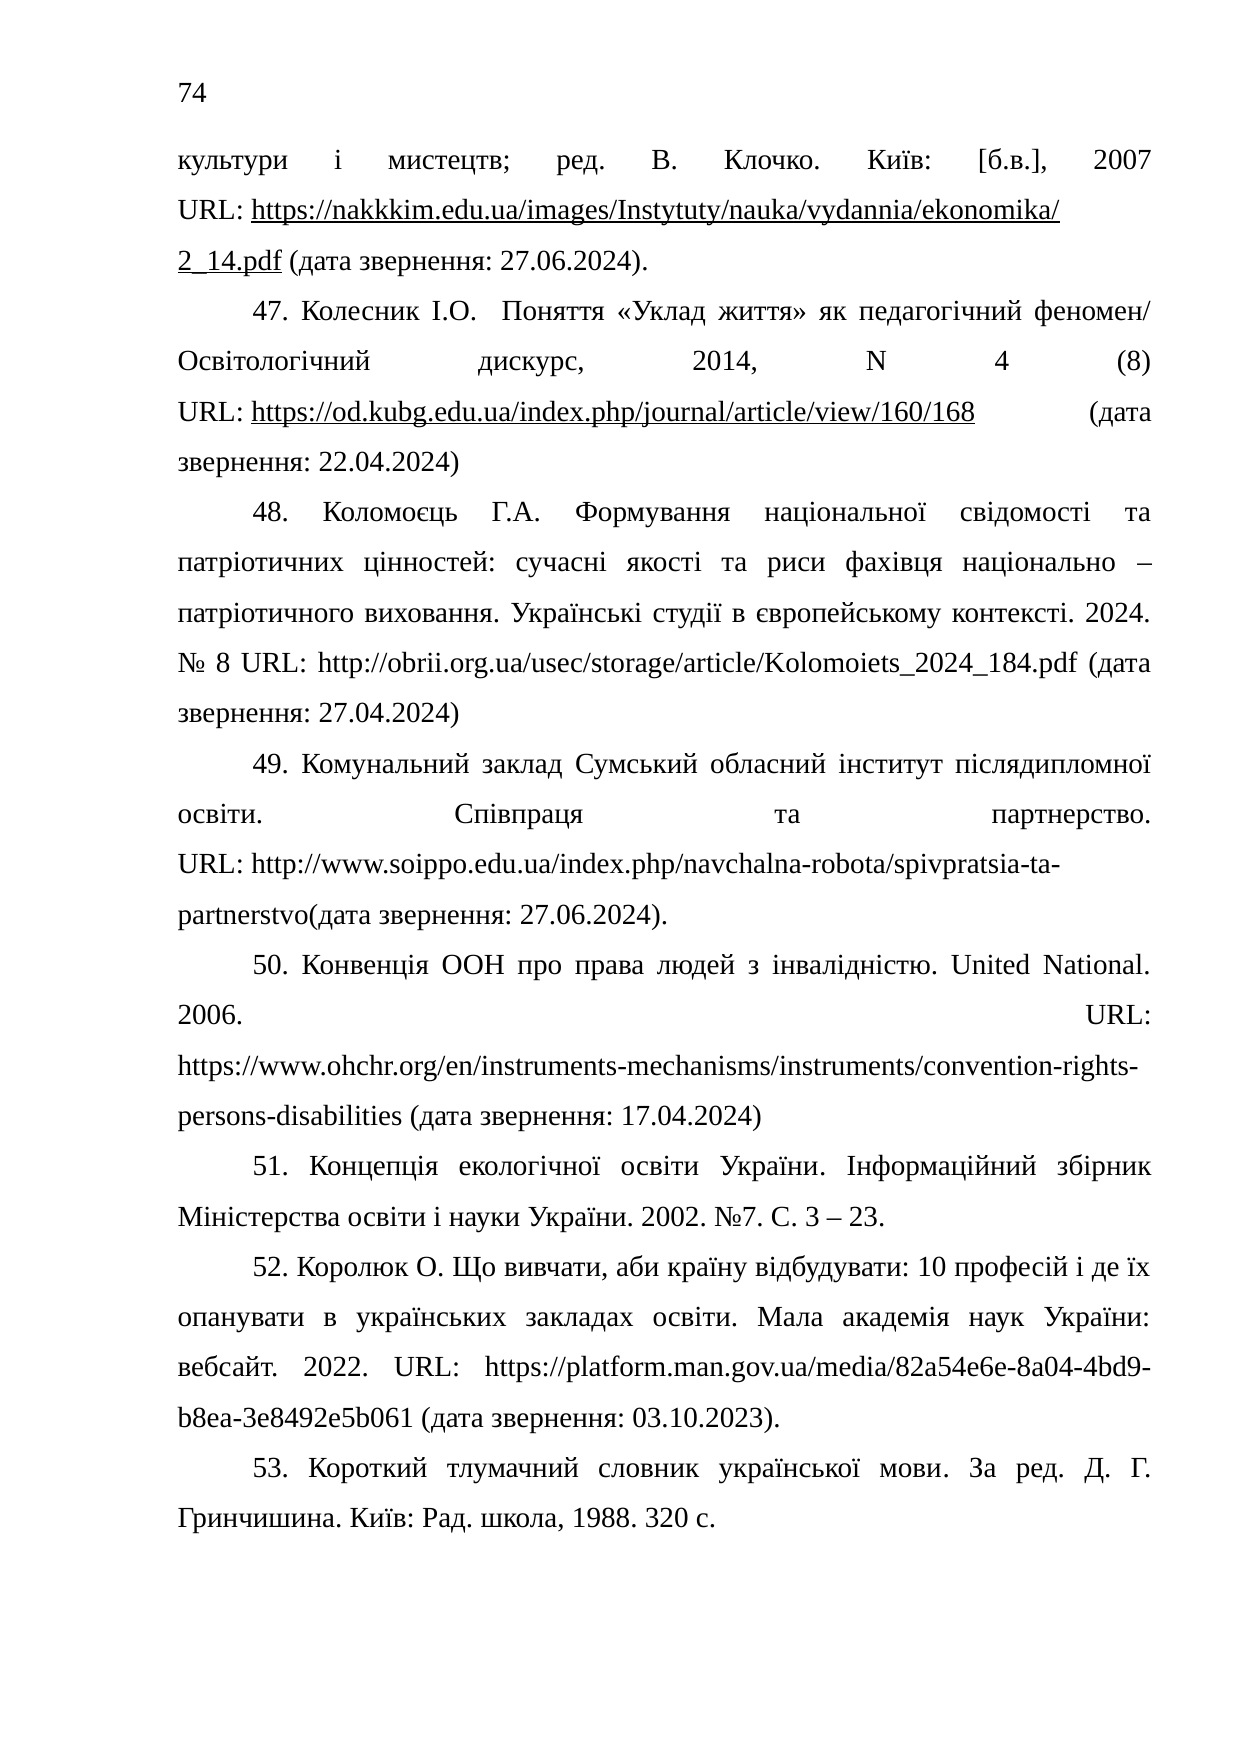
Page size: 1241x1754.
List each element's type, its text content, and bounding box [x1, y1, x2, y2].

text 47. Колесник І.О. Поняття «Уклад життя» як педагогічний феномен/ Освітологічний дискурс, 2014, N 4 (8) URL: https://od.kubg.edu.ua/index.php/journal/article/view/160/168 (дата звернення: 22.04.2024) [177, 293, 1152, 477]
text 48. Коломоєць Г.А. Формування національної свідомості та патріотичних цінностей: сучасні якості та риси фахівця національно – патріотичного виховання. Українські студії в європейському контексті. 2024. № 8 URL: http://obrii.org.ua/usec/storage/article/Kolomoiets_2024_184.pdf (дата звернення: 27.04.2024) [177, 494, 1152, 729]
text 49. Комунальний заклад Сумський обласний інститут післядипломної освіти. Співпраця та партнерство. URL: http://www.soippo.edu.ua/index.php/navchalna-robota/spivpratsia-ta-partnerstvo(дата звернення: 27.06.2024). [177, 746, 1152, 930]
text 53. Короткий тлумачний словник української мови. За ред. Д. Г. Гринчишина. Київ: Рад. школа, 1988. 320 с. [177, 1450, 1152, 1534]
text 52. Королюк О. Що вивчати, аби країну відбудувати: 10 професій і де їх опанувати в українських закладах освіти. Мала академія наук України: вебсайт. 2022. URL: https://platform.man.gov.ua/media/82a54e6e-8a04-4bd9-b8ea-3e8492e5b061 (дата звернення: 03.10.2023). [177, 1249, 1152, 1433]
text 51. Концепція екологічної освіти України. Інформаційний збірник Міністерства освіти і науки України. 2002. №7. С. 3 – 23. [177, 1148, 1152, 1232]
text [177, 142, 1152, 276]
text 50. Конвенція ООН про права людей з інвалідністю. United National. 2006. URL: https://www.ohchr.org/en/instruments-mechanisms/instruments/convention-rights-persons-disabilities (дата звернення: 17.04.2024) [177, 947, 1152, 1132]
